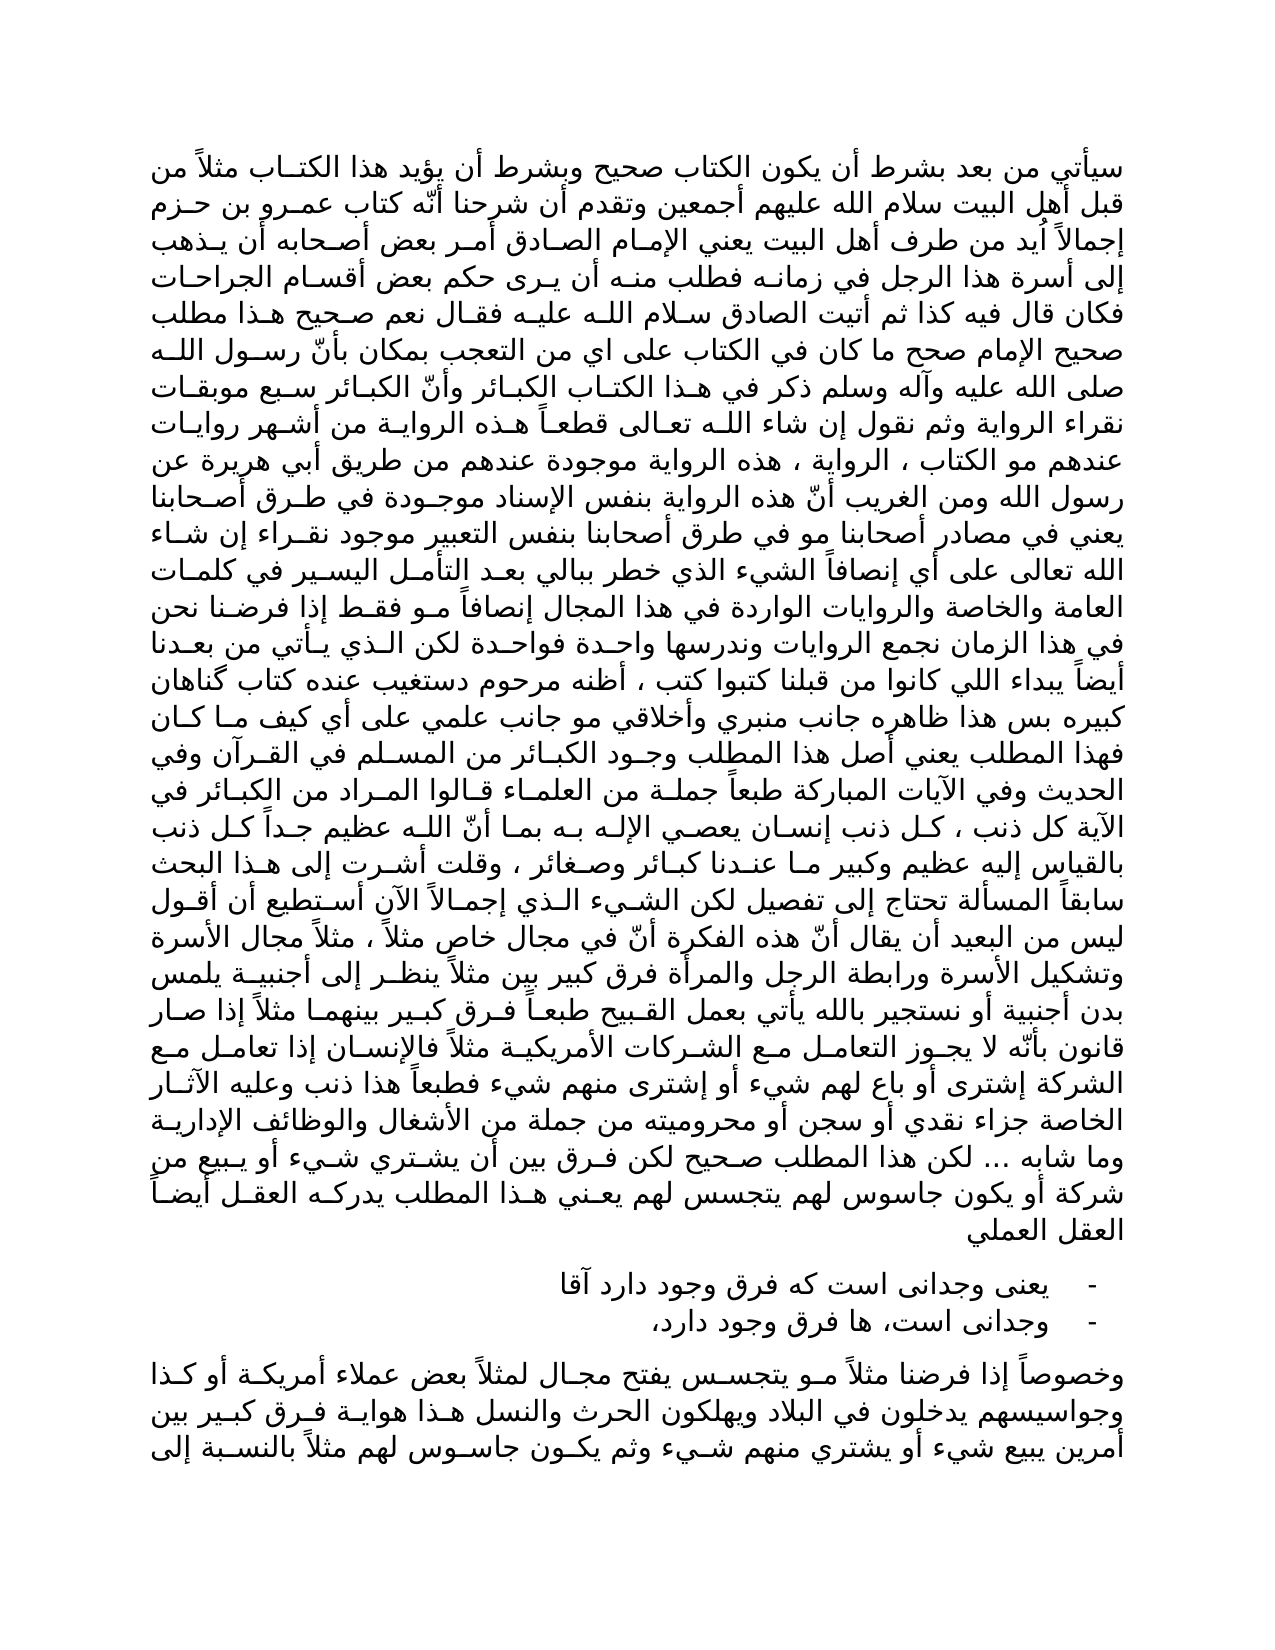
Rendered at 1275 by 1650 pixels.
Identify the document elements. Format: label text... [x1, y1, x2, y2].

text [150, 150, 1125, 1247]
list وجدانی است، ها فرق وجود دارد، [150, 1304, 1087, 1338]
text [150, 1357, 1125, 1464]
list یعنی وجدانی است که فرق وجود دارد آقا [150, 1267, 1087, 1301]
